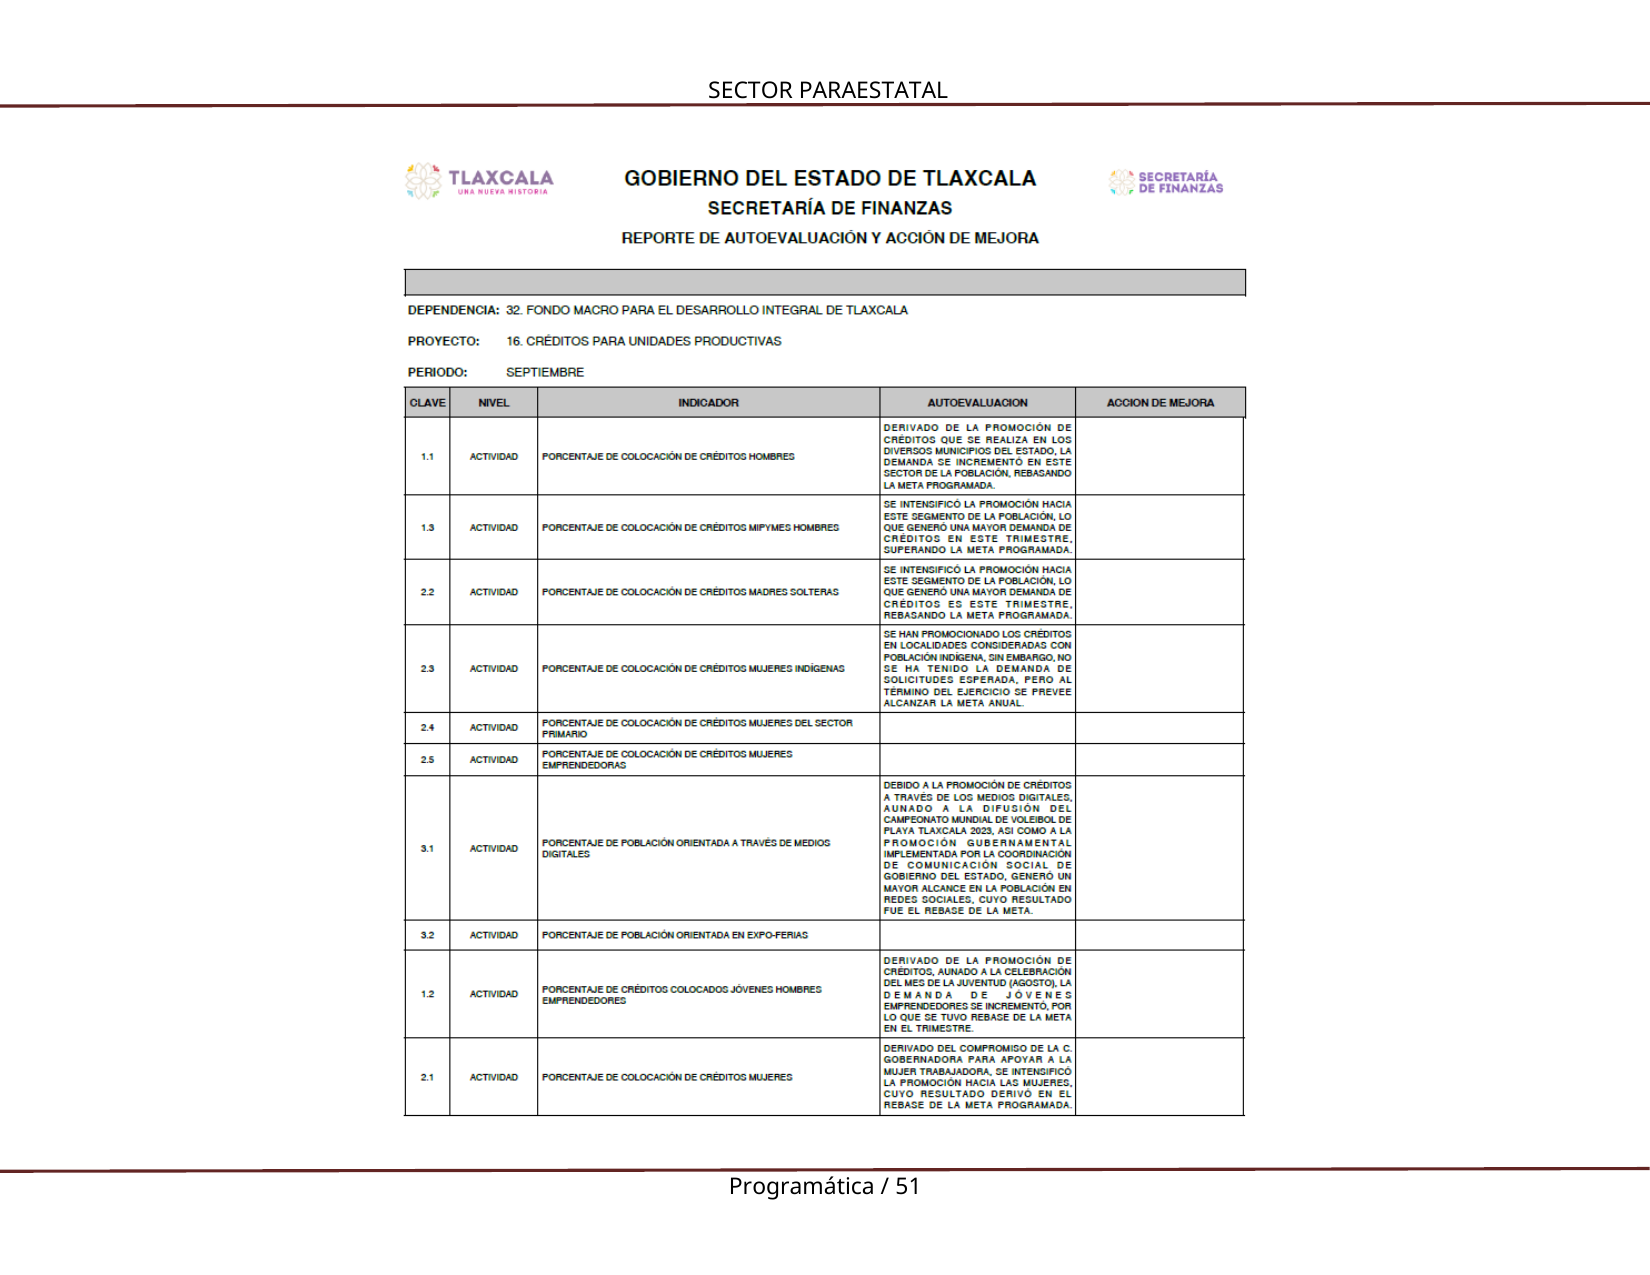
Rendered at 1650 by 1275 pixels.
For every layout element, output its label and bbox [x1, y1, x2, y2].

picture [396, 150, 1254, 1125]
